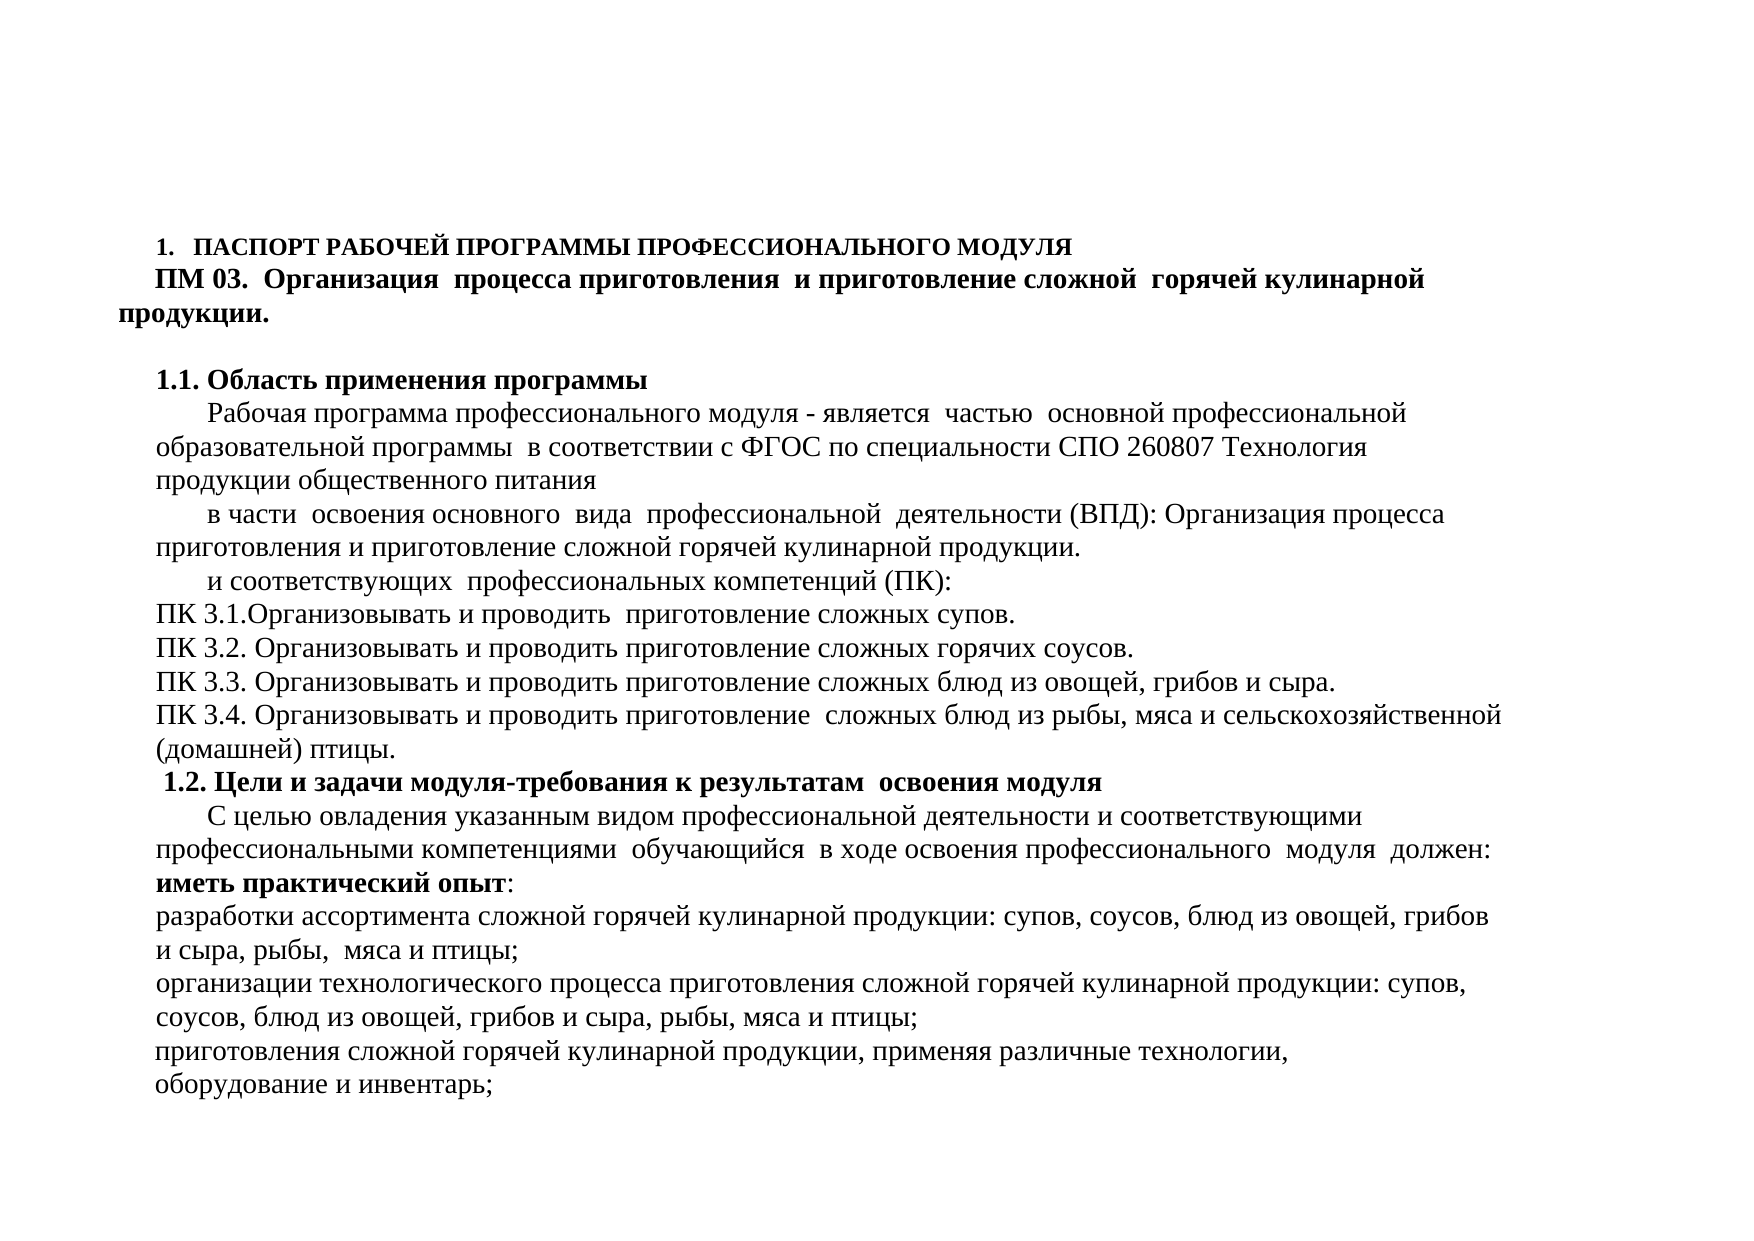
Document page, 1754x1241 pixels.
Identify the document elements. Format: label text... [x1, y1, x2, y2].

text ПМ 03. Организация процесса приготовления и приготовление сложной горячей кулинарной продукции. [118, 261, 1506, 328]
text приготовления сложной горячей кулинарной продукции, применяя различные технологии, [118, 1033, 1506, 1066]
text С целью овладения указанным видом профессиональной деятельности и соответствующими профессиональными компетенциями обучающийся в ходе освоения профессионального модуля должен: [156, 798, 1506, 865]
list 1.1. Область применения программы [118, 362, 1506, 395]
list 1.2. Цели и задачи модуля-требования к результатам освоения модуля [118, 764, 1506, 798]
text ПК 3.4. Организовывать и проводить приготовление сложных блюд из рыбы, мяса и сельскохозяйственной (домашней) птицы. [156, 697, 1506, 764]
text в части освоения основного вида профессиональной деятельности (ВПД): Организация процесса приготовления и приготовление сложной горячей кулинарной продукции. [156, 496, 1506, 563]
text оборудование и инвентарь; [118, 1066, 1506, 1100]
text Рабочая программа профессионального модуля - является частью основной профессиональной образовательной программы в соответствии с ФГОС по специальности СПО 260807 Технология продукции общественного питания [156, 395, 1506, 496]
text и соответствующих профессиональных компетенций (ПК): [156, 563, 1506, 597]
text ПК 3.3. Организовывать и проводить приготовление сложных блюд из овощей, грибов и сыра. [156, 664, 1506, 697]
text ПК 3.2. Организовывать и проводить приготовление сложных горячих соусов. [156, 630, 1506, 664]
text иметь практический опыт: [156, 865, 1506, 898]
text ПК 3.1.Организовывать и проводить приготовление сложных супов. [156, 597, 1506, 630]
text организации технологического процесса приготовления сложной горячей кулинарной продукции: супов, соусов, блюд из овощей, грибов и сыра, рыбы, мяса и птицы; [156, 966, 1506, 1033]
list ПАСПОРТ РАБОЧЕЙ ПРОГРАММЫ ПРОФЕССИОНАЛЬНОГО МОДУЛЯ [156, 232, 1506, 261]
text разработки ассортимента сложной горячей кулинарной продукции: супов, соусов, блюд из овощей, грибов и сыра, рыбы, мяса и птицы; [156, 898, 1506, 966]
